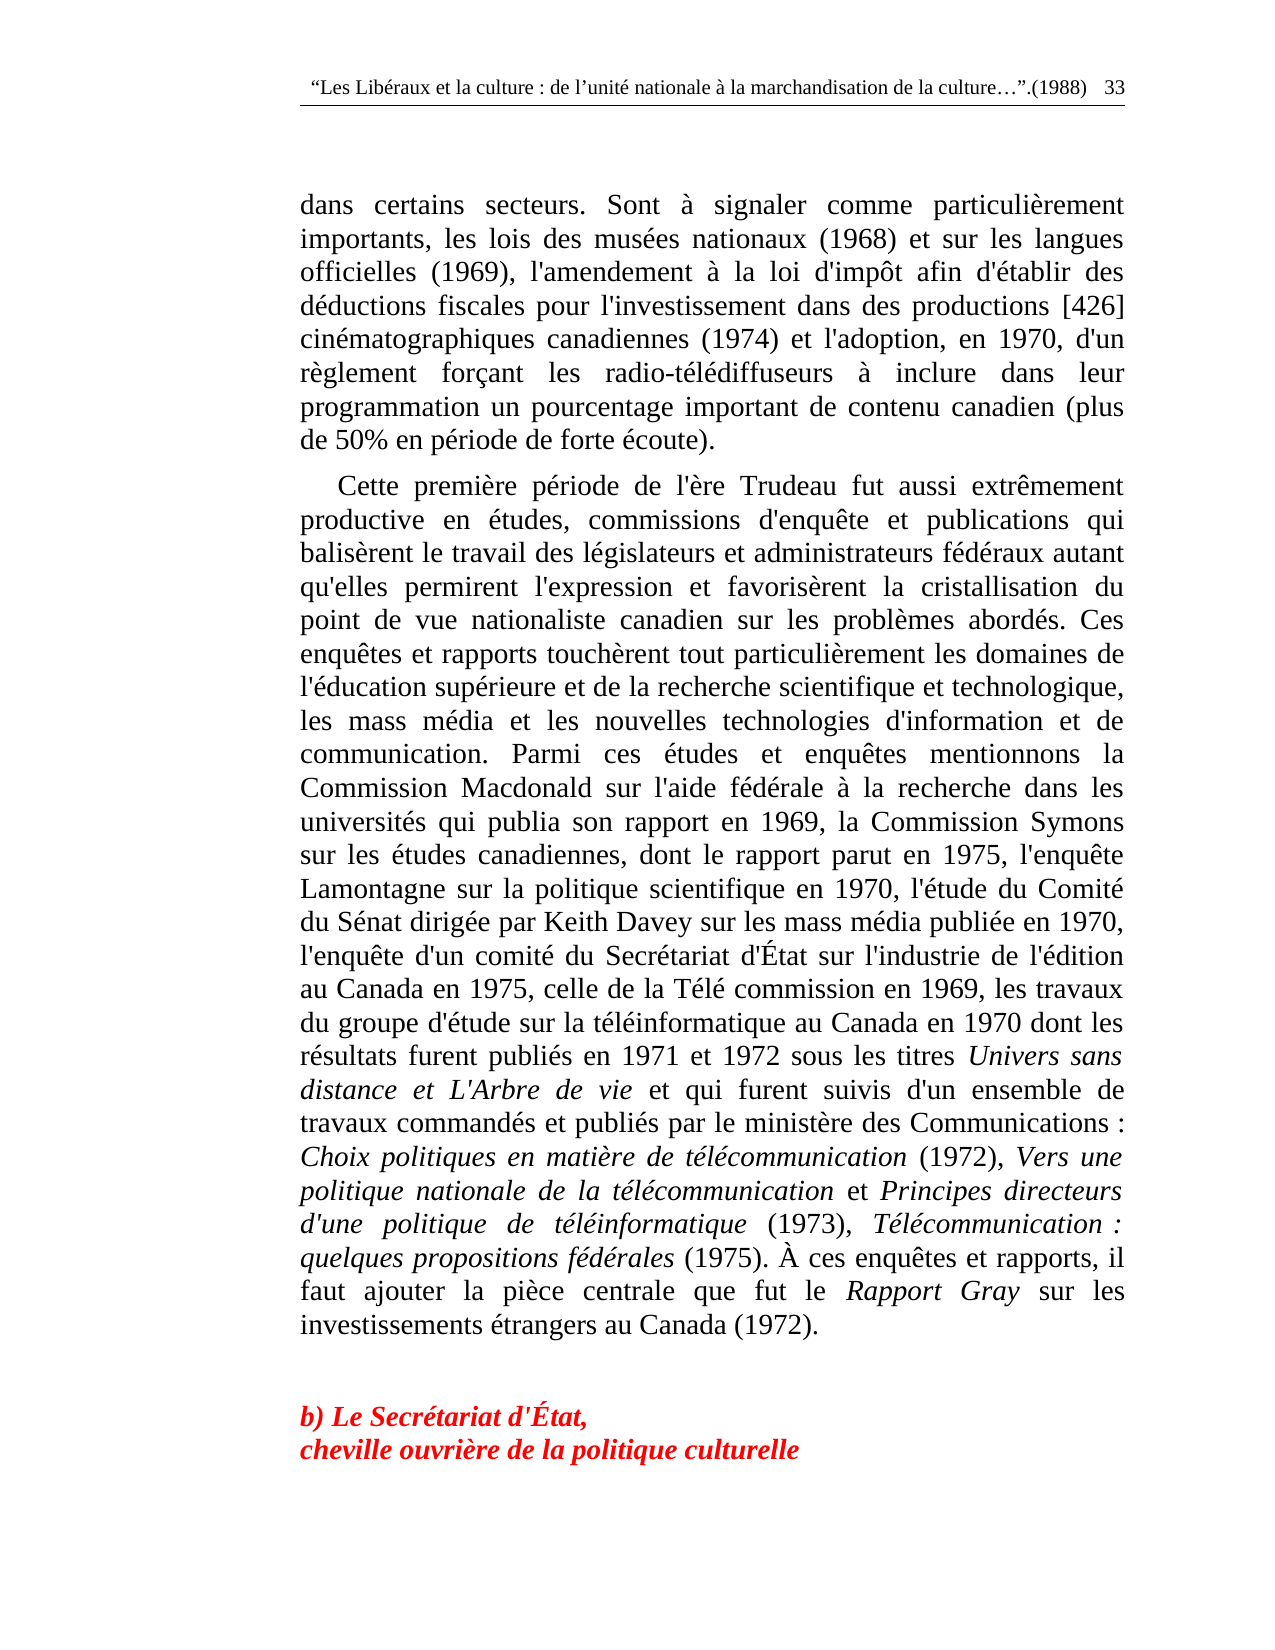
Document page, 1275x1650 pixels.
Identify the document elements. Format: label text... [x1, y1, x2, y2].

text b) Le Secrétariat d'État, cheville ouvrière de la politique culturelle [300, 1399, 1125, 1466]
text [300, 187, 1125, 456]
text Cette première période de l'ère Trudeau fut aussi extrêmement productive en études, commissions d'enquête et publications qui balisèrent le travail des législateurs et administrateurs fédéraux autant qu'elles permirent l'expression et favorisèrent la cristallisation du point de vue nationaliste canadien sur les problèmes abordés. Ces enquêtes et rapports touchèrent tout particulièrement les domaines de l'éducation supérieure et de la recherche scientifique et technologique, les mass média et les nouvelles technologies d'information et de communication. Parmi ces études et enquêtes mentionnons la Commission Macdonald sur l'aide fédérale à la recherche dans les universités qui publia son rapport en 1969, la Commission Symons sur les études canadiennes, dont le rapport parut en 1975, l'enquête Lamontagne sur la politique scientifique en 1970, l'étude du Comité du Sénat dirigée par Keith Davey sur les mass média publiée en 1970, l'enquête d'un comité du Secrétariat d'État sur l'industrie de l'édition au Canada en 1975, celle de la Télé commission en 1969, les travaux du groupe d'étude sur la téléinformatique au Canada en 1970 dont les résultats furent publiés en 1971 et 1972 sous les titres Univers sans distance et L'Arbre de vie et qui furent suivis d'un ensemble de travaux commandés et publiés par le ministère des Communications : Choix politiques en matière de télécommunication (1972), Vers une politique nationale de la télécommunication et Principes directeurs d'une politique de téléinformatique (1973), Télécommunication : quelques propositions fédérales (1975). À ces enquêtes et rapports, il faut ajouter la pièce centrale que fut le Rapport Gray sur les investissements étrangers au Canada (1972). [300, 468, 1125, 1340]
